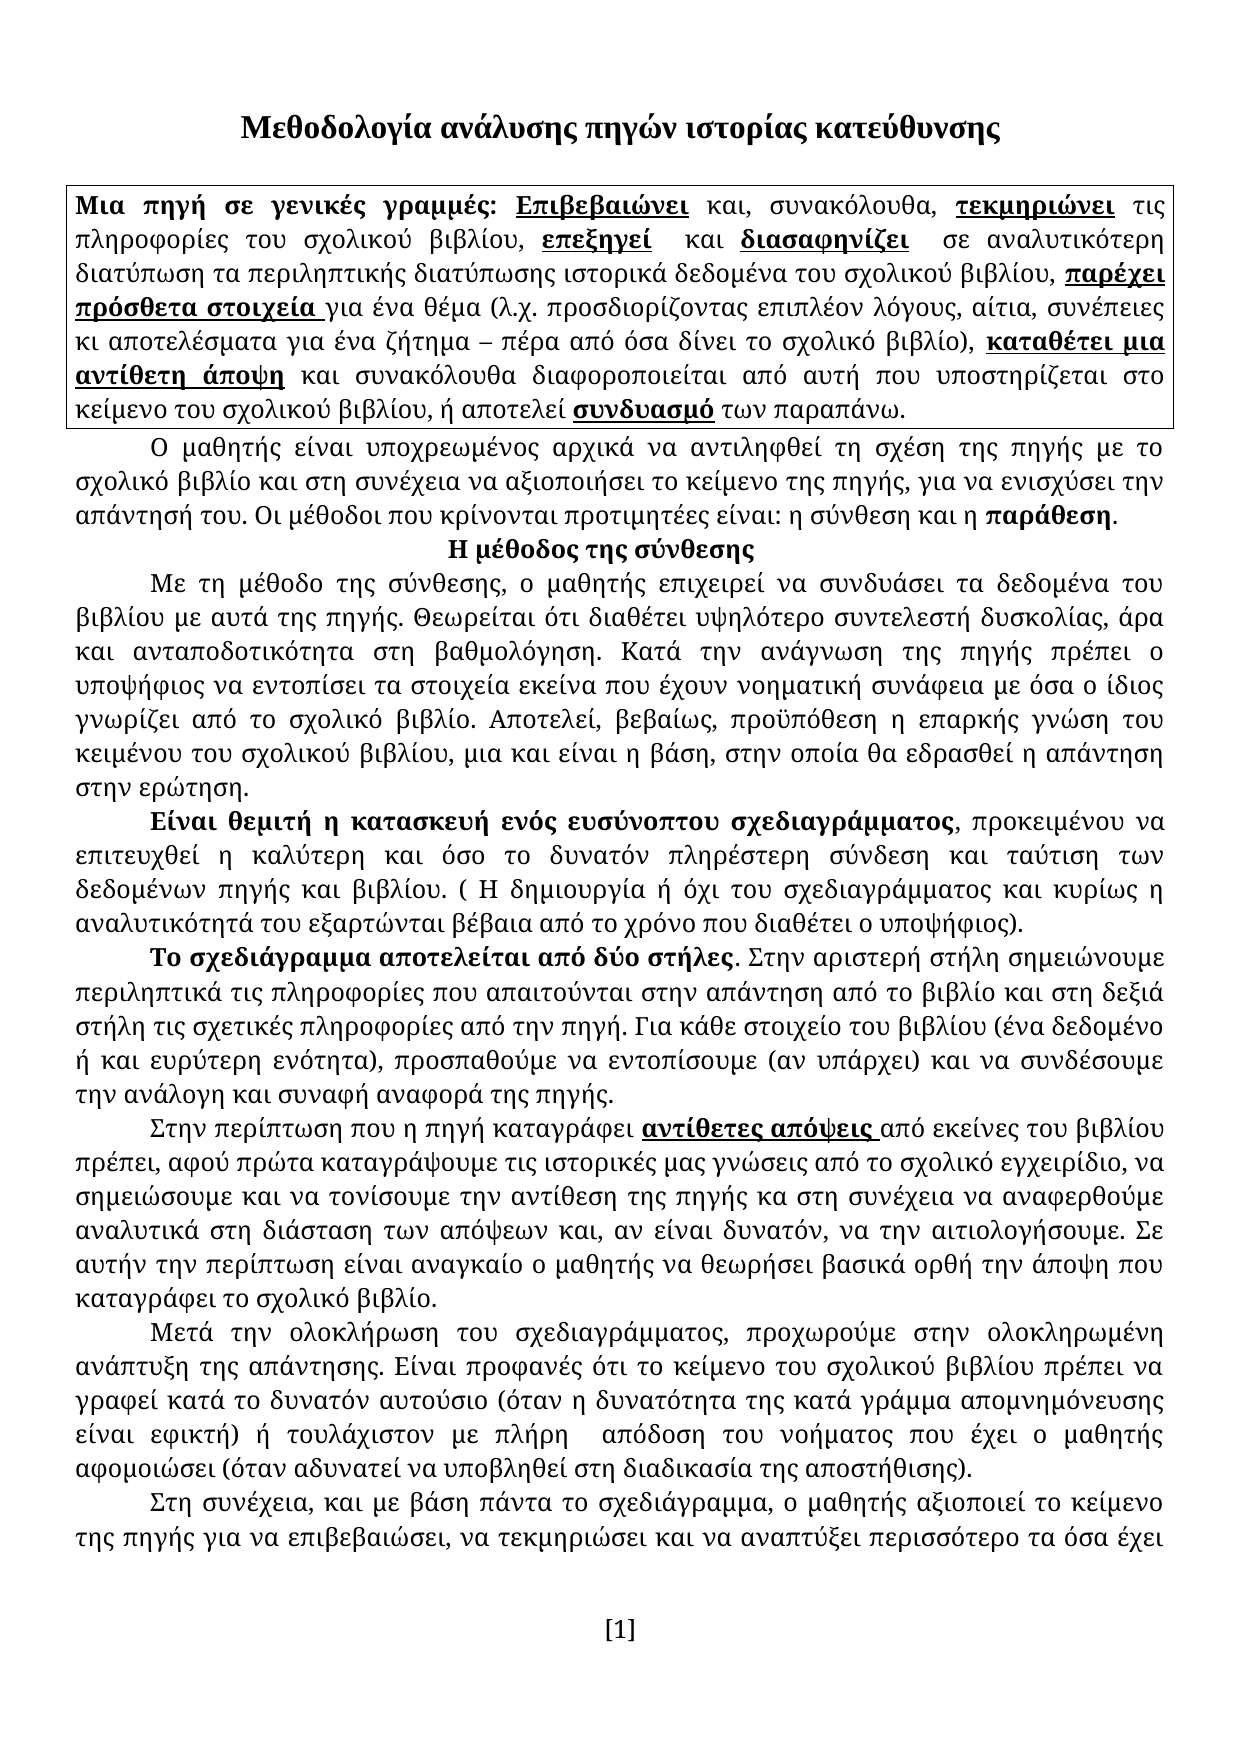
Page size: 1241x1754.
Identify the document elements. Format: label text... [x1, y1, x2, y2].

text Με τη μέθοδο της σύνθεσης, ο μαθητής επιχειρεί να συνδυάσει τα δεδομένα του βιβλίου με αυτά της πηγής. Θεωρείται ότι διαθέτει υψηλότερο συντελεστή δυσκολίας, άρα και ανταποδοτικότητα στη βαθμολόγηση. Κατά την ανάγνωση της πηγής πρέπει ο υποψήφιος να εντοπίσει τα στοιχεία εκείνα που έχουν νοηματική συνάφεια με όσα ο ίδιος γνωρίζει από το σχολικό βιβλίο. Αποτελεί, βεβαίως, προϋπόθεση η επαρκής γνώση του κειμένου του σχολικού βιβλίου, μια και είναι η βάση, στην οποία θα εδρασθεί η απάντηση στην ερώτηση. [75, 565, 1165, 804]
text Μεθοδολογία ανάλυσης πηγών ιστορίας κατεύθυνσης [75, 108, 1165, 146]
text Μετά την ολοκλήρωση του σχεδιαγράμματος, προχωρούμε στην ολοκληρωμένη ανάπτυξη της απάντησης. Είναι προφανές ότι το κείμενο του σχολικού βιβλίου πρέπει να γραφεί κατά το δυνατόν αυτούσιο (όταν η δυνατότητα της κατά γράμμα απομνημόνευσης είναι εφικτή) ή τουλάχιστον με πλήρη απόδοση του νοήματος που έχει ο μαθητής αφομοιώσει (όταν αδυνατεί να υποβληθεί στη διαδικασία της αποστήθισης). [75, 1315, 1165, 1485]
text Είναι θεμιτή η κατασκευή ενός ευσύνοπτου σχεδιαγράμματος, προκειμένου να επιτευχθεί η καλύτερη και όσο το δυνατόν πληρέστερη σύνδεση και ταύτιση των δεδομένων πηγής και βιβλίου. ( Η δημιουργία ή όχι του σχεδιαγράμματος και κυρίως η αναλυτικότητά του εξαρτώνται βέβαια από το χρόνο που διαθέτει ο υποψήφιος). [75, 804, 1165, 940]
text Το σχεδιάγραμμα αποτελείται από δύο στήλες. Στην αριστερή στήλη σημειώνουμε περιληπτικά τις πληροφορίες που απαιτούνται στην απάντηση από το βιβλίο και στη δεξιά στήλη τις σχετικές πληροφορίες από την πηγή. Για κάθε στοιχείο του βιβλίου (ένα δεδομένο ή και ευρύτερη ενότητα), προσπαθούμε να εντοπίσουμε (αν υπάρχει) και να συνδέσουμε την ανάλογη και συναφή αναφορά της πηγής. [75, 940, 1165, 1110]
text Ο μαθητής είναι υποχρεωμένος αρχικά να αντιληφθεί τη σχέση της πηγής με το σχολικό βιβλίο και στη συνέχεια να αξιοποιήσει το κείμενο της πηγής, για να ενισχύσει την απάντησή του. Οι μέθοδοι που κρίνονται προτιμητέες είναι: η σύνθεση και η παράθεση. [75, 429, 1165, 531]
text Η μέθοδος της σύνθεσης [75, 531, 1127, 565]
text Στην περίπτωση που η πηγή καταγράφει αντίθετες απόψεις από εκείνες του βιβλίου πρέπει, αφού πρώτα καταγράψουμε τις ιστορικές μας γνώσεις από το σχολικό εγχειρίδιο, να σημειώσουμε και να τονίσουμε την αντίθεση της πηγής κα στη συνέχεια να αναφερθούμε αναλυτικά στη διάσταση των απόψεων και, αν είναι δυνατόν, να την αιτιολογήσουμε. Σε αυτήν την περίπτωση είναι αναγκαίο ο μαθητής να θεωρήσει βασικά ορθή την άποψη που καταγράφει το σχολικό βιβλίο. [75, 1110, 1165, 1315]
text Μια πηγή σε γενικές γραμμές: Επιβεβαιώνει και, συνακόλουθα, τεκμηριώνει τις πληροφορίες του σχολικού βιβλίου, επεξηγεί και διασαφηνίζει σε αναλυτικότερη διατύπωση τα περιληπτικής διατύπωσης ιστορικά δεδομένα του σχολικού βιβλίου, παρέχει πρόσθετα στοιχεία για ένα θέμα (λ.χ. προσδιορίζοντας επιπλέον λόγους, αίτια, συνέπειες κι αποτελέσματα για ένα ζήτημα – πέρα από όσα δίνει το σχολικό βιβλίο), καταθέτει μια αντίθετη άποψη και συνακόλουθα διαφοροποιείται από αυτή που υποστηρίζεται στο κείμενο του σχολικού βιβλίου, ή αποτελεί συνδυασμό των παραπάνω. [67, 186, 1173, 428]
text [75, 1485, 1165, 1553]
